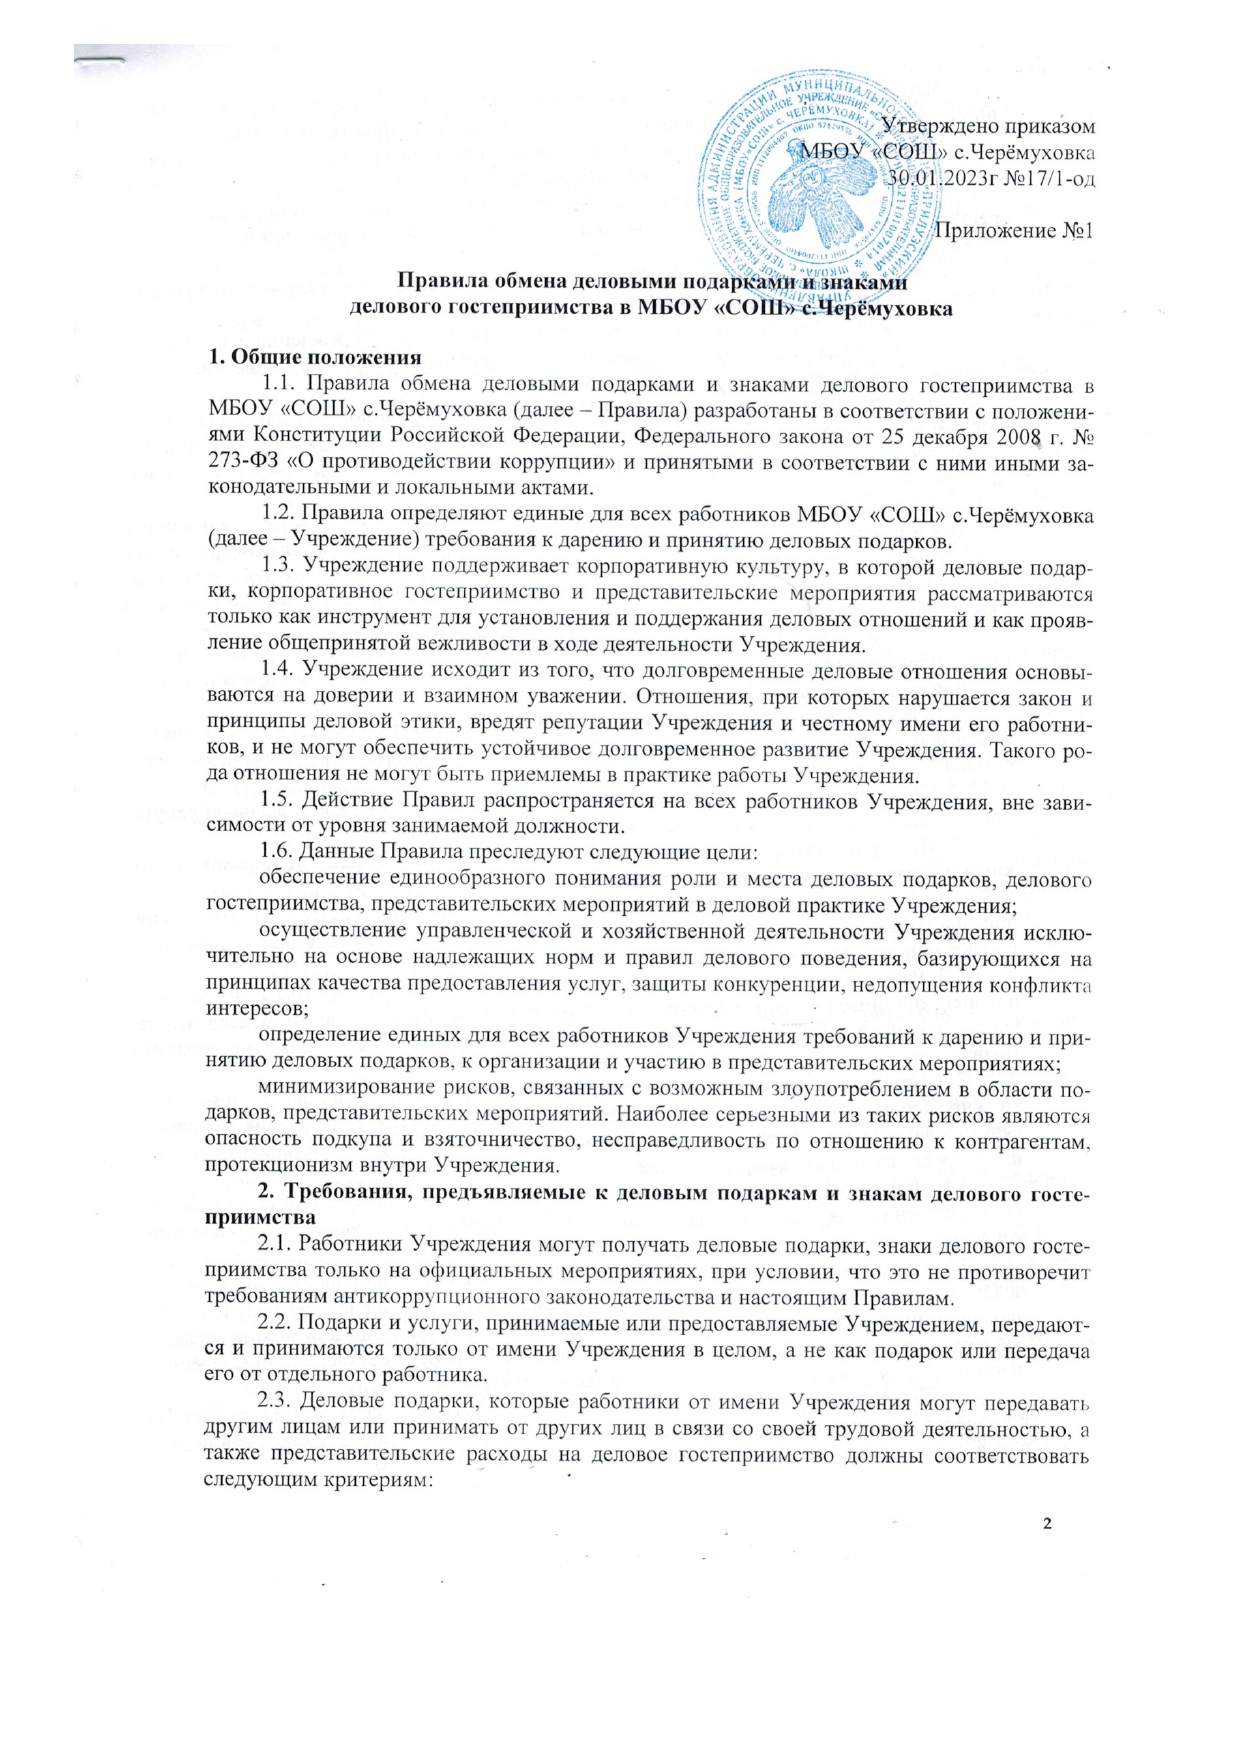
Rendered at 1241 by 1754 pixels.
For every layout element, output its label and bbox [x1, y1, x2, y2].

picture [73, 44, 1169, 1607]
